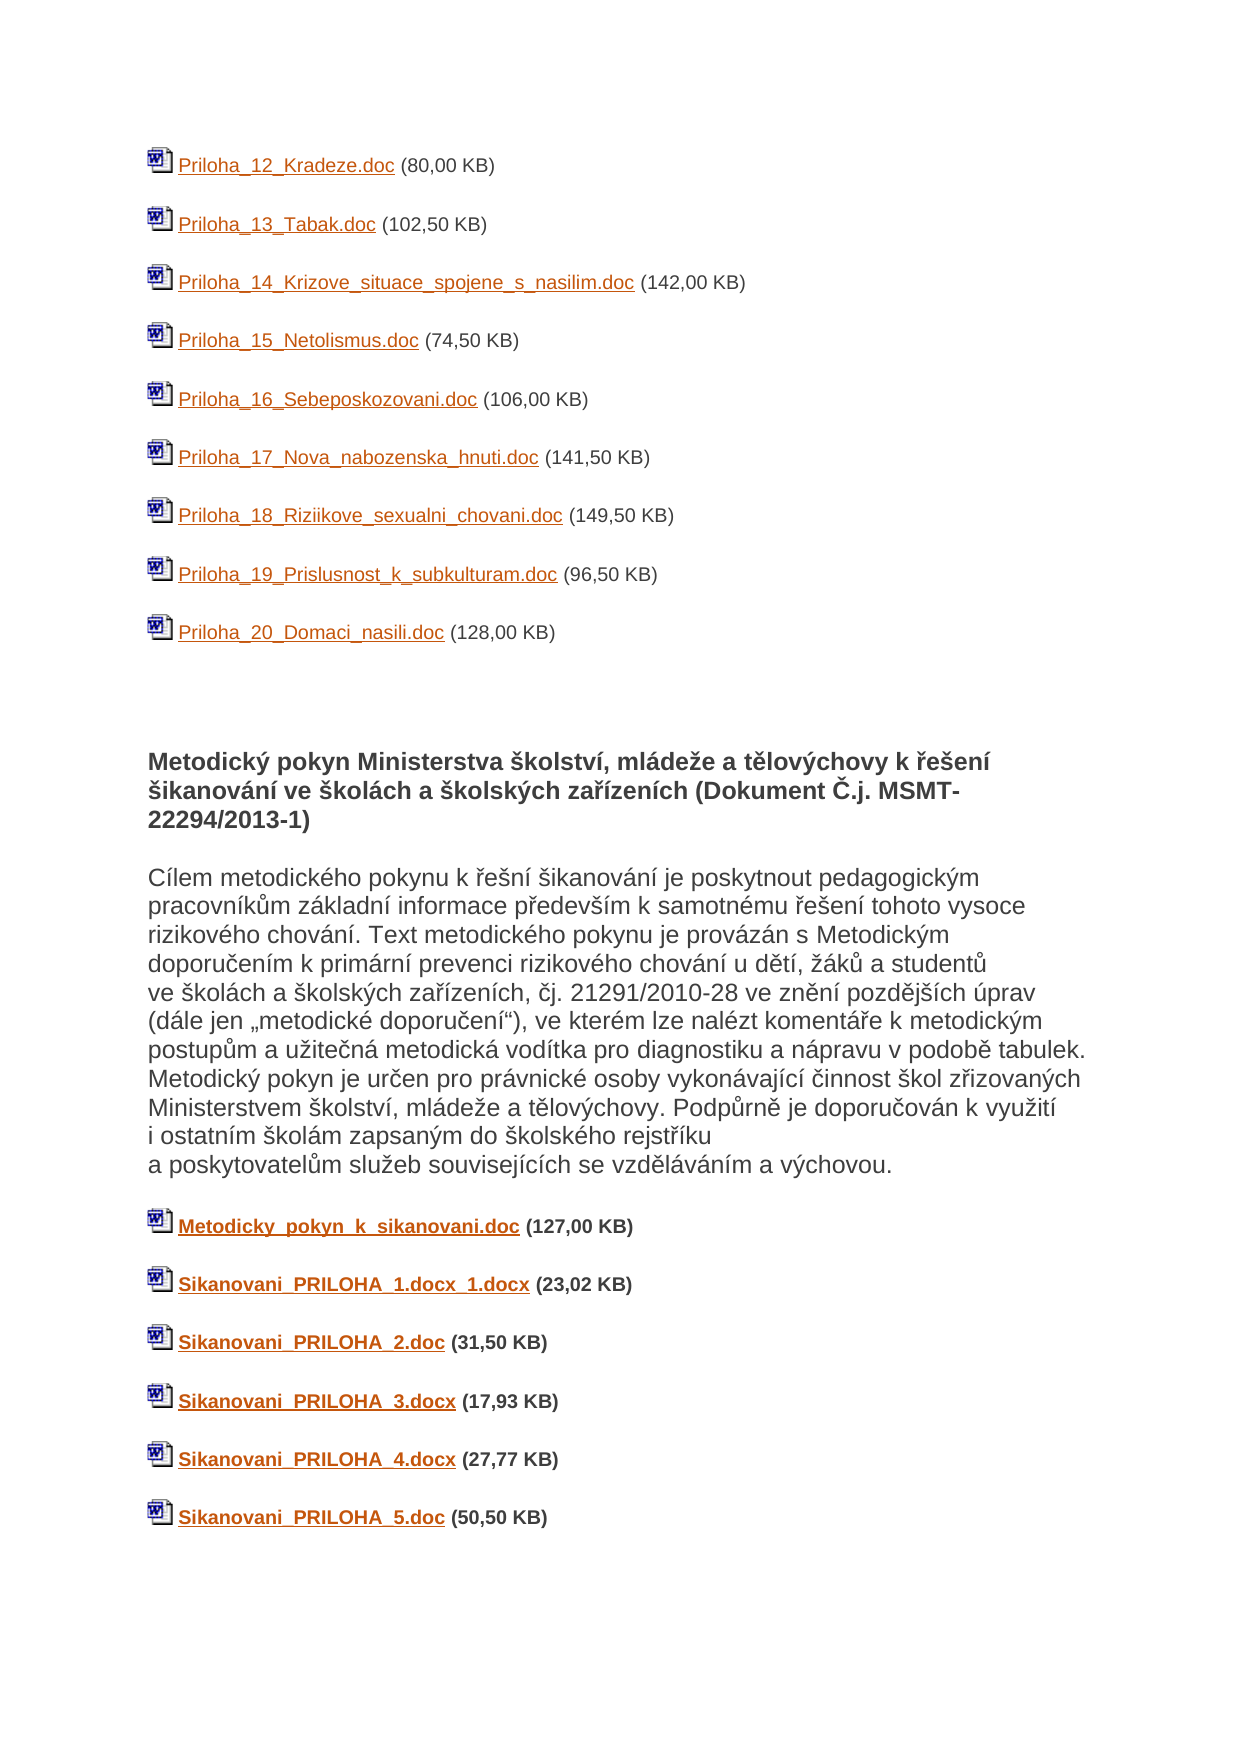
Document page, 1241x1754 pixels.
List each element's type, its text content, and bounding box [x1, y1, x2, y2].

picture [147, 1266, 173, 1292]
text Priloha_19_Prislusnost_k_subkulturam.doc (96,50 KB) [148, 556, 1093, 585]
picture [147, 147, 173, 173]
text Priloha_13_Tabak.doc (102,50 KB) [148, 206, 1093, 235]
text Sikanovani_PRILOHA_4.docx (27,77 KB) [148, 1441, 1093, 1471]
text Priloha_14_Krizove_situace_spojene_s_nasilim.doc (142,00 KB) [148, 264, 1093, 293]
text Priloha_12_Kradeze.doc (80,00 KB) [148, 148, 1093, 177]
picture [147, 381, 173, 406]
picture [147, 1324, 173, 1350]
picture [147, 322, 173, 348]
text Sikanovani_PRILOHA_5.doc (50,50 KB) [148, 1500, 1093, 1529]
text Sikanovani_PRILOHA_3.docx (17,93 KB) [148, 1383, 1093, 1412]
text Priloha_20_Domaci_nasili.doc (128,00 KB) [148, 614, 1093, 666]
picture [147, 614, 173, 640]
text Metodicky_pokyn_k_sikanovani.doc (127,00 KB) [148, 1208, 1093, 1237]
picture [147, 264, 173, 290]
text Sikanovani_PRILOHA_2.doc (31,50 KB) [148, 1325, 1093, 1354]
picture [147, 1208, 173, 1233]
picture [147, 556, 173, 581]
text Cílem metodického pokynu k řešní šikanování je poskytnout pedagogickým pracovníkům základní informace především k samotnému řešení tohoto vysoce rizikového chování. Text metodického pokynu je provázán s Metodickým doporučením k primární prevenci rizikového chování u dětí, žáků a studentů ve školách a školských zařízeních, čj. 21291/2010-28 ve znění pozdějších úprav (dále jen „metodické doporučení“), ve kterém lze nalézt komentáře k metodickým postupům a užitečná metodická vodítka pro diagnostiku a nápravu v podobě tabulek. Metodický pokyn je určen pro právnické osoby vykonávající činnost škol zřizovaných Ministerstvem školství, mládeže a tělovýchovy. Podpůrně je doporučován k využití i ostatním školám zapsaným do školského rejstříku a poskytovatelům služeb souvisejících se vzděláváním a výchovou. [148, 863, 1093, 1179]
picture [147, 1499, 173, 1525]
text Metodický pokyn Ministerstva školství, mládeže a tělovýchovy k řešení šikanování ve školách a školských zařízeních (Dokument Č.j. MSMT- 22294/2013-1) [148, 747, 1093, 833]
picture [147, 439, 173, 465]
text Priloha_17_Nova_nabozenska_hnuti.doc (141,50 KB) [148, 439, 1093, 468]
picture [147, 497, 173, 523]
text Priloha_15_Netolismus.doc (74,50 KB) [148, 323, 1093, 352]
text Priloha_18_Riziikove_sexualni_chovani.doc (149,50 KB) [148, 498, 1093, 527]
picture [147, 206, 173, 231]
picture [147, 1441, 173, 1467]
picture [147, 1383, 173, 1408]
text Priloha_16_Sebeposkozovani.doc (106,00 KB) [148, 381, 1093, 410]
text Sikanovani_PRILOHA_1.docx_1.docx (23,02 KB) [148, 1266, 1093, 1296]
